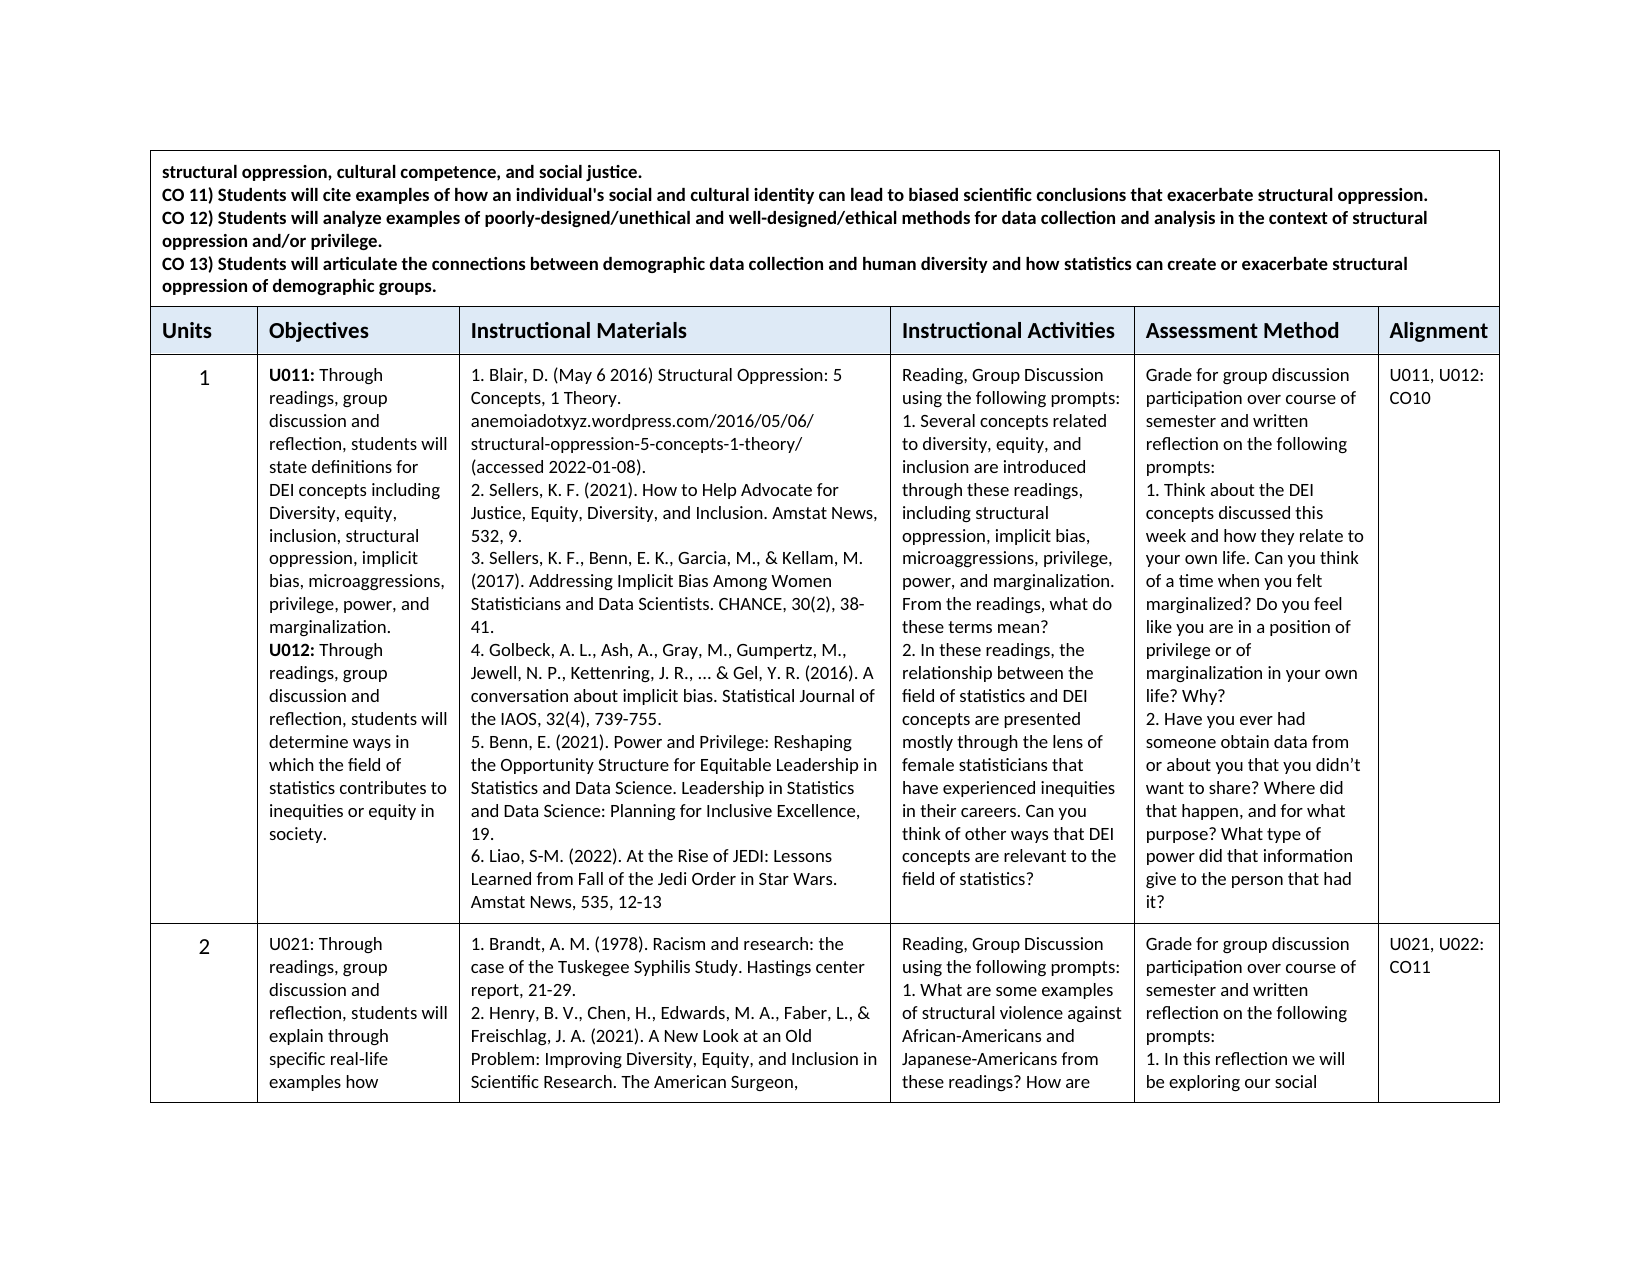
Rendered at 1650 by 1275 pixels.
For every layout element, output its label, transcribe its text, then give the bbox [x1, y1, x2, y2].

table_cell Units [151, 307, 257, 353]
table_cell 2 [151, 924, 257, 1102]
table_cell U021, U022: CO11 [1379, 924, 1499, 1102]
table_cell Grade for group discussion participation over course of semester and written reflection on the following prompts: 1. Think about the DEI concepts discussed this week and how they relate to your own life. Can you think of a time when you felt marginalized? Do you feel like you are in a position of privilege or of marginalization in your own life? Why? 2. Have you ever had someone obtain data from or about you that you didn’t want to share? Where did that happen, and for what purpose? What type of power did that information give to the person that had it? [1135, 355, 1378, 922]
table_cell Assessment Method [1135, 307, 1378, 353]
table_cell Instructional Activities [891, 307, 1134, 353]
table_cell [460, 924, 890, 1102]
table_cell U011: Through readings, group discussion and reflection, students will state definitions for DEI concepts including Diversity, equity, inclusion, structural oppression, implicit bias, microaggressions, privilege, power, and marginalization. U012: Through readings, group discussion and reflection, students will determine ways in which the field of statistics contributes to inequities or equity in society. [258, 355, 459, 922]
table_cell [151, 151, 1499, 306]
table_cell Reading, Group Discussion using the following prompts: 1. Several concepts related to diversity, equity, and inclusion are introduced through these readings, including structural oppression, implicit bias, microaggressions, privilege, power, and marginalization. From the readings, what do these terms mean? 2. In these readings, the relationship between the field of statistics and DEI concepts are presented mostly through the lens of female statisticians that have experienced inequities in their careers. Can you think of other ways that DEI concepts are relevant to the field of statistics? [891, 355, 1134, 922]
table_cell Instructional Materials [460, 307, 890, 353]
table_cell Alignment [1379, 307, 1499, 353]
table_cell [1135, 924, 1378, 1102]
table_cell 1 [151, 355, 257, 922]
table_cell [891, 924, 1134, 1102]
table_cell Objectives [258, 307, 459, 353]
table_cell U011, U012: CO10 [1379, 355, 1499, 922]
table_cell 1. Blair, D. (May 6 2016) Structural Oppression: 5 Concepts, 1 Theory. anemoiadotxyz.wordpress.com/2016/05/06/structural-oppression-5-concepts-1-theory/ (accessed 2022-01-08). 2. Sellers, K. F. (2021). How to Help Advocate for Justice, Equity, Diversity, and Inclusion. Amstat News, 532, 9. 3. Sellers, K. F., Benn, E. K., Garcia, M., & Kellam, M. (2017). Addressing Implicit Bias Among Women Statisticians and Data Scientists. CHANCE, 30(2), 38-41. 4. Golbeck, A. L., Ash, A., Gray, M., Gumpertz, M., Jewell, N. P., Kettenring, J. R., ... & Gel, Y. R. (2016). A conversation about implicit bias. Statistical Journal of the IAOS, 32(4), 739-755. 5. Benn, E. (2021). Power and Privilege: Reshaping the Opportunity Structure for Equitable Leadership in Statistics and Data Science. Leadership in Statistics and Data Science: Planning for Inclusive Excellence, 19. 6. Liao, S-M. (2022). At the Rise of JEDI: Lessons Learned from Fall of the Jedi Order in Star Wars. Amstat News, 535, 12-13 [460, 355, 890, 922]
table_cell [258, 924, 459, 1102]
